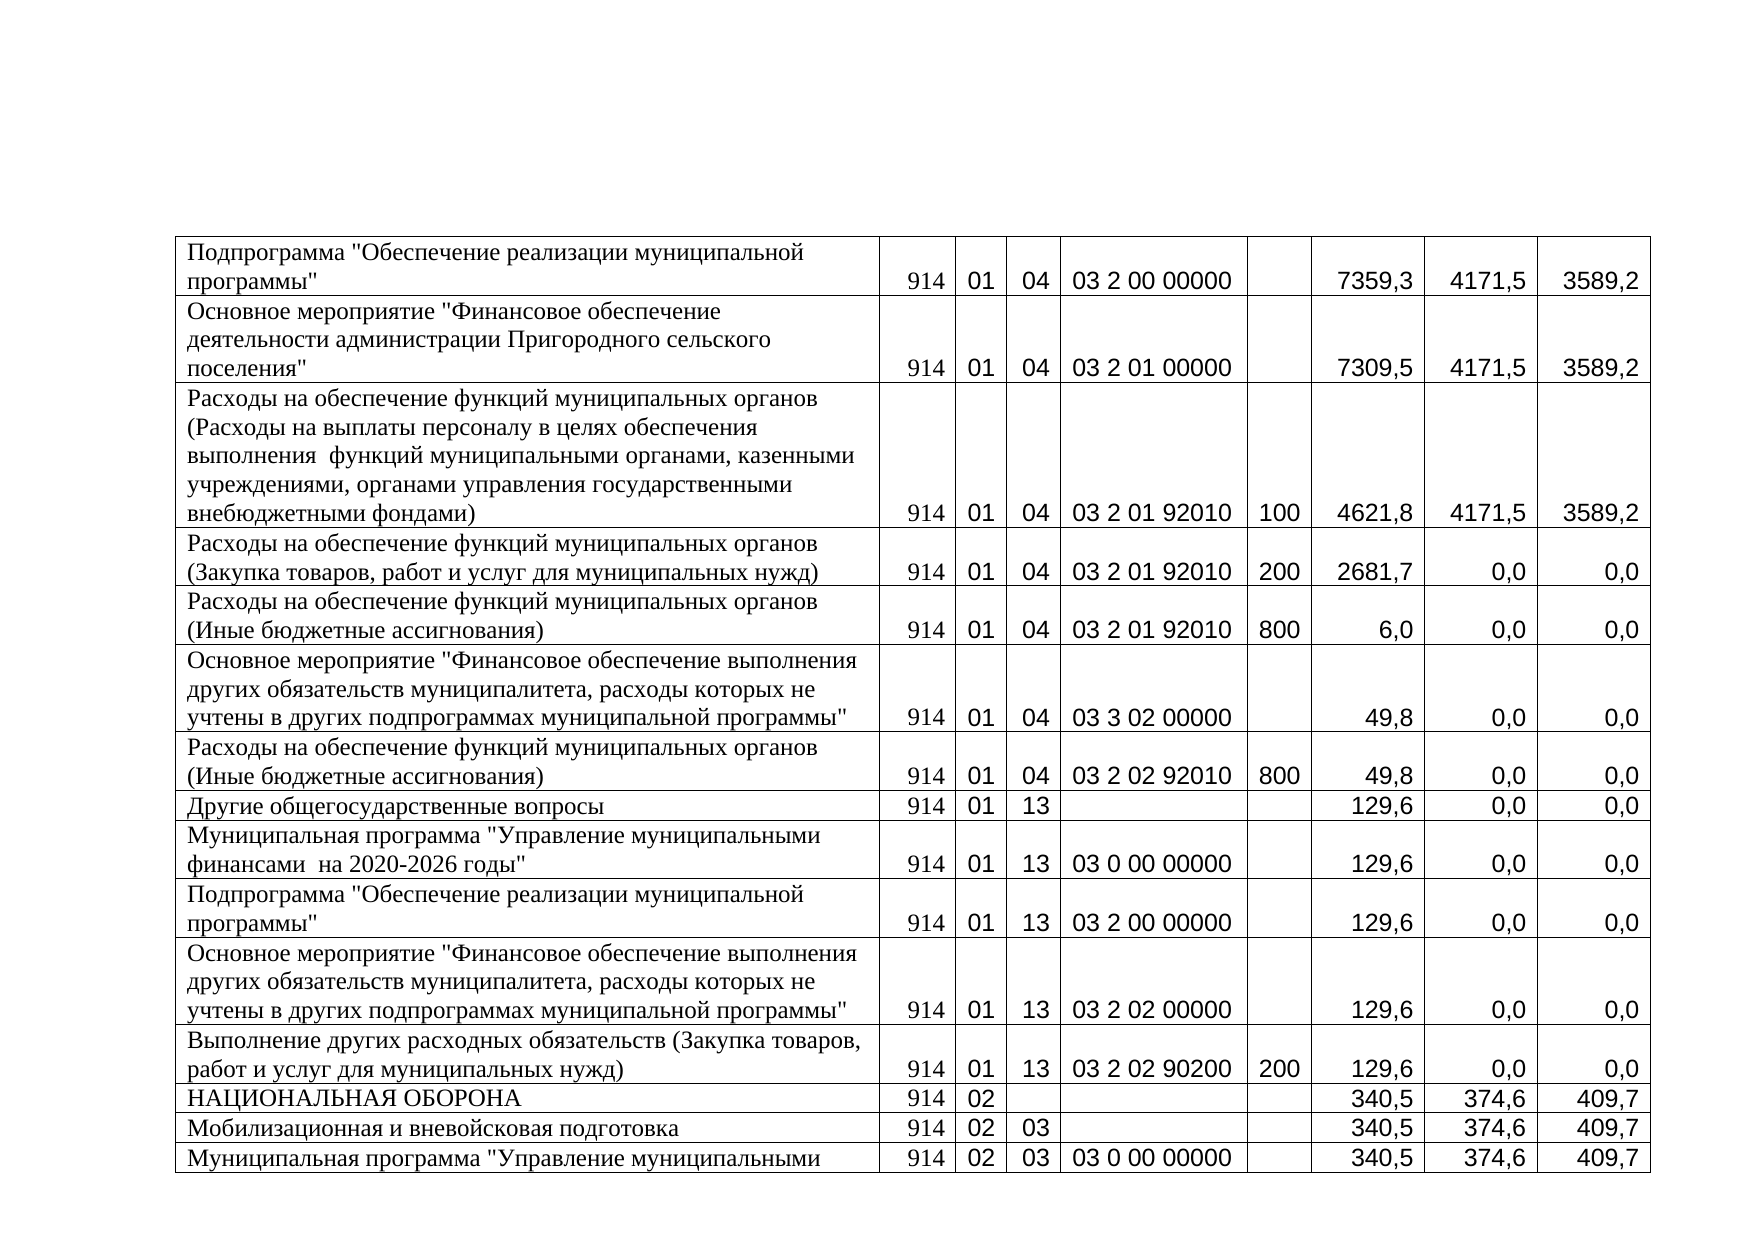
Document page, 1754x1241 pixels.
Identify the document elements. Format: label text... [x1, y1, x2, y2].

table_cell 0,0 [1538, 791, 1650, 819]
table_cell 4171,5 [1425, 237, 1537, 295]
table_cell 01 [956, 237, 1006, 295]
table_cell 03 2 02 90200 [1061, 1025, 1247, 1082]
table_cell 200 [1248, 528, 1311, 585]
table_cell 3589,2 [1538, 383, 1650, 527]
table_cell 01 [956, 821, 1006, 878]
table_cell 01 [956, 732, 1006, 790]
table_cell 340,5 [1312, 1084, 1424, 1112]
table_cell 200 [1248, 1025, 1311, 1082]
table_cell 914 [880, 383, 955, 527]
table_cell 100 [1248, 383, 1311, 527]
table_cell [1248, 938, 1311, 1024]
table_cell [1248, 821, 1311, 878]
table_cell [176, 1143, 879, 1172]
table_cell 49,8 [1312, 732, 1424, 790]
table_cell 04 [1007, 586, 1060, 644]
table_cell 914 [880, 879, 955, 937]
table_cell Другие общегосударственные вопросы [176, 791, 879, 819]
table_cell 3589,2 [1538, 237, 1650, 295]
table_cell 01 [956, 296, 1006, 382]
table_cell 03 2 00 00000 [1061, 237, 1247, 295]
table_cell 02 [956, 1113, 1006, 1142]
table_cell 03 2 01 92010 [1061, 586, 1247, 644]
table_cell [1248, 791, 1311, 819]
table_cell Расходы на обеспечение функций муниципальных органов (Расходы на выплаты персоналу в целях обеспечения выполнения функций муниципальными органами, казенными учреждениями, органами управления государственными внебюджетными фондами) [176, 383, 879, 527]
table_cell 340,5 [1312, 1143, 1424, 1172]
table_cell 6,0 [1312, 586, 1424, 644]
table_cell 13 [1007, 821, 1060, 878]
table_cell 02 [956, 1143, 1006, 1172]
table_cell 0,0 [1538, 586, 1650, 644]
table_cell 49,8 [1312, 645, 1424, 731]
table_cell Мобилизационная и вневойсковая подготовка [176, 1113, 879, 1142]
table_cell 7359,3 [1312, 237, 1424, 295]
table_cell 129,6 [1312, 879, 1424, 937]
table_cell 03 [1007, 1113, 1060, 1142]
table_cell 0,0 [1538, 879, 1650, 937]
table_cell 01 [956, 791, 1006, 819]
table_cell НАЦИОНАЛЬНАЯ ОБОРОНА [176, 1084, 879, 1112]
table_cell 13 [1007, 1025, 1060, 1082]
table_cell 01 [956, 586, 1006, 644]
table_cell 03 2 00 00000 [1061, 879, 1247, 937]
table_cell 914 [880, 237, 955, 295]
table_cell 01 [956, 938, 1006, 1024]
table_cell 0,0 [1538, 528, 1650, 585]
table_cell 03 2 02 92010 [1061, 732, 1247, 790]
table_cell 0,0 [1538, 1025, 1650, 1082]
table_cell 04 [1007, 732, 1060, 790]
table_cell 03 [1007, 1143, 1060, 1172]
table_cell 914 [880, 1143, 955, 1172]
table_cell 4171,5 [1425, 383, 1537, 527]
table_cell Подпрограмма "Обеспечение реализации муниципальной программы" [176, 237, 879, 295]
table_cell 914 [880, 645, 955, 731]
table_cell Основное мероприятие "Финансовое обеспечение деятельности администрации Пригородного сельского поселения" [176, 296, 879, 382]
table_cell 04 [1007, 528, 1060, 585]
table_cell Подпрограмма "Обеспечение реализации муниципальной программы" [176, 879, 879, 937]
table_cell [1061, 1113, 1247, 1142]
table_cell 914 [880, 1084, 955, 1112]
table_cell Расходы на обеспечение функций муниципальных органов (Иные бюджетные ассигнования) [176, 586, 879, 644]
table_cell [1248, 1143, 1311, 1172]
table_cell 13 [1007, 938, 1060, 1024]
table_cell 0,0 [1538, 938, 1650, 1024]
table_cell 800 [1248, 732, 1311, 790]
table_cell 409,7 [1538, 1113, 1650, 1142]
table_cell 03 0 00 00000 [1061, 821, 1247, 878]
table_cell [1248, 296, 1311, 382]
table_cell 0,0 [1425, 645, 1537, 731]
table_cell 13 [1007, 791, 1060, 819]
table_cell 2681,7 [1312, 528, 1424, 585]
table_cell [1248, 879, 1311, 937]
table_cell 129,6 [1312, 1025, 1424, 1082]
table_cell 0,0 [1425, 586, 1537, 644]
table_cell Муниципальная программа "Управление муниципальными финансами на 2020-2026 годы" [176, 821, 879, 878]
table_cell 03 2 01 00000 [1061, 296, 1247, 382]
table_cell 0,0 [1425, 821, 1537, 878]
table_cell 4171,5 [1425, 296, 1537, 382]
table_cell 374,6 [1425, 1084, 1537, 1112]
table_cell 914 [880, 732, 955, 790]
table_cell 0,0 [1425, 791, 1537, 819]
table_cell 914 [880, 586, 955, 644]
table_cell 01 [956, 645, 1006, 731]
table_cell 02 [956, 1084, 1006, 1112]
table_cell [1248, 1113, 1311, 1142]
table_cell 01 [956, 1025, 1006, 1082]
table_cell 0,0 [1538, 732, 1650, 790]
table_cell [1007, 1084, 1060, 1112]
table_cell 914 [880, 528, 955, 585]
table_cell 01 [956, 879, 1006, 937]
table_cell 0,0 [1425, 1025, 1537, 1082]
table_cell 340,5 [1312, 1113, 1424, 1142]
table_cell 0,0 [1425, 938, 1537, 1024]
table_cell 409,7 [1538, 1143, 1650, 1172]
table_cell 914 [880, 821, 955, 878]
table_cell 04 [1007, 383, 1060, 527]
table_cell 0,0 [1425, 732, 1537, 790]
table_cell 04 [1007, 645, 1060, 731]
table_cell [1061, 1084, 1247, 1112]
table_cell 374,6 [1425, 1113, 1537, 1142]
table_cell [1248, 237, 1311, 295]
table_cell 03 2 01 92010 [1061, 383, 1247, 527]
table_cell 04 [1007, 296, 1060, 382]
table_cell 0,0 [1538, 821, 1650, 878]
table_cell 3589,2 [1538, 296, 1650, 382]
table_cell 0,0 [1538, 645, 1650, 731]
table_cell 374,6 [1425, 1143, 1537, 1172]
table_cell [1061, 791, 1247, 819]
table_cell 409,7 [1538, 1084, 1650, 1112]
table_cell Расходы на обеспечение функций муниципальных органов (Закупка товаров, работ и услуг для муниципальных нужд) [176, 528, 879, 585]
table_cell 03 2 02 00000 [1061, 938, 1247, 1024]
table_cell 4621,8 [1312, 383, 1424, 527]
table_cell 914 [880, 791, 955, 819]
table_cell 01 [956, 383, 1006, 527]
table_cell [1248, 1084, 1311, 1112]
table_cell [1248, 645, 1311, 731]
table_cell 129,6 [1312, 791, 1424, 819]
table_cell 13 [1007, 879, 1060, 937]
table_cell 04 [1007, 237, 1060, 295]
table_cell 03 0 00 00000 [1061, 1143, 1247, 1172]
table_cell 914 [880, 1025, 955, 1082]
table_cell 7309,5 [1312, 296, 1424, 382]
table_cell 800 [1248, 586, 1311, 644]
table_cell 0,0 [1425, 528, 1537, 585]
table_cell 129,6 [1312, 821, 1424, 878]
table_cell 03 3 02 00000 [1061, 645, 1247, 731]
table_cell 129,6 [1312, 938, 1424, 1024]
table_cell Выполнение других расходных обязательств (Закупка товаров, работ и услуг для муниципальных нужд) [176, 1025, 879, 1082]
table_cell 01 [956, 528, 1006, 585]
table_cell 914 [880, 296, 955, 382]
table_cell Расходы на обеспечение функций муниципальных органов (Иные бюджетные ассигнования) [176, 732, 879, 790]
table_cell 914 [880, 938, 955, 1024]
table_cell 0,0 [1425, 879, 1537, 937]
table_cell 03 2 01 92010 [1061, 528, 1247, 585]
table_cell 914 [880, 1113, 955, 1142]
